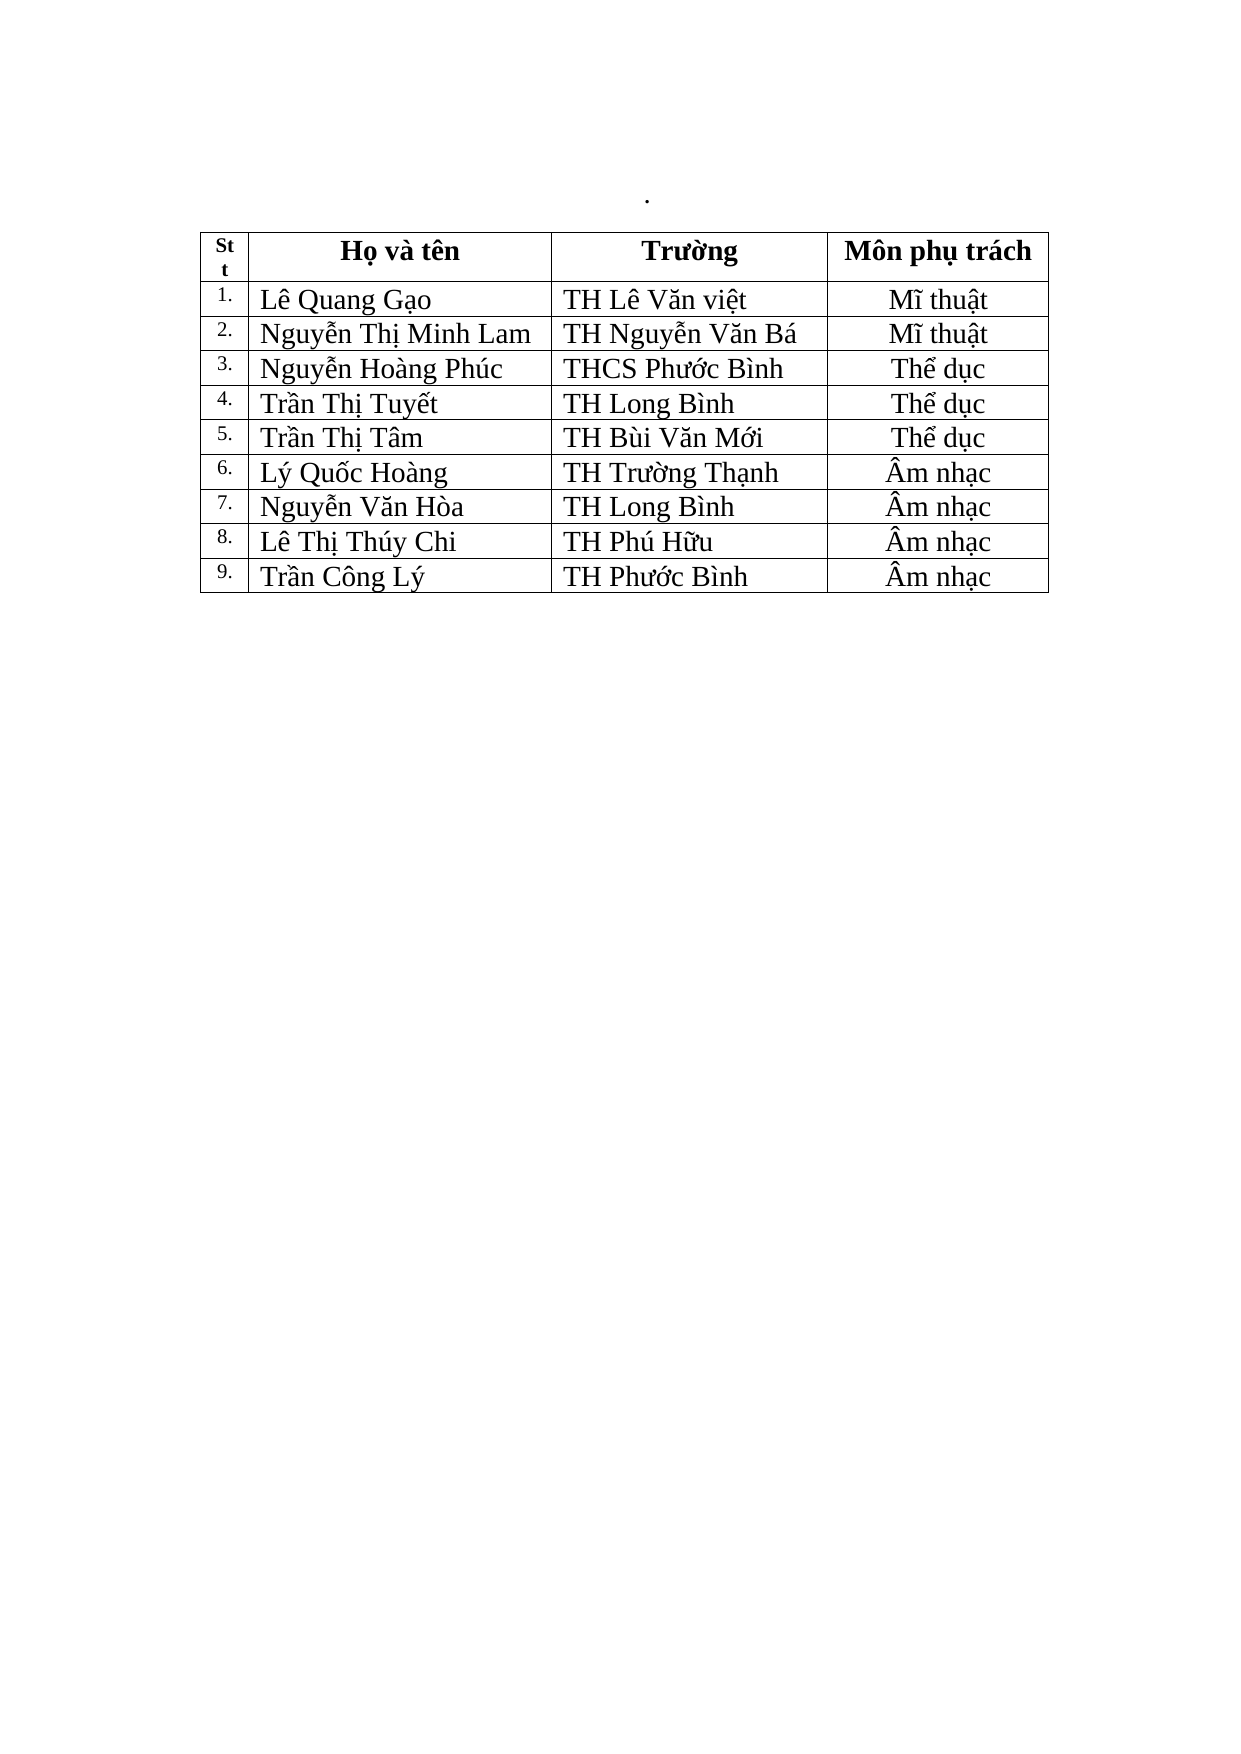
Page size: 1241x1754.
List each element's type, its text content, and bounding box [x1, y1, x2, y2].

table_cell Mĩ thuật [828, 282, 1048, 316]
table_cell Lý Quốc Hoàng [249, 455, 551, 488]
table_header Môn phụ trách [828, 233, 1048, 281]
table_cell Thể dục [828, 386, 1048, 419]
table_cell 9. [201, 559, 248, 592]
table_cell 5. [201, 420, 248, 454]
table_cell TH Nguyễn Văn Bá [552, 317, 827, 350]
table_cell 8. [201, 524, 248, 558]
table_cell Thể dục [828, 420, 1048, 454]
table_cell Thể dục [828, 351, 1048, 385]
table_cell Âm nhạc [828, 490, 1048, 523]
table_header Họ và tên [249, 233, 551, 281]
table_cell Lê Quang Gạo [249, 282, 551, 316]
table_cell Nguyễn Thị Minh Lam [249, 317, 551, 350]
table_cell Trần Thị Tuyết [249, 386, 551, 419]
table_cell 6. [201, 455, 248, 488]
table_cell Âm nhạc [828, 559, 1048, 592]
table_cell 7. [201, 490, 248, 523]
table_cell TH Phú Hữu [552, 524, 827, 558]
table_cell Nguyễn Văn Hòa [249, 490, 551, 523]
table_cell 3. [201, 351, 248, 385]
table_cell 4. [201, 386, 248, 419]
table_cell Trần Công Lý [249, 559, 551, 592]
table_cell Âm nhạc [828, 524, 1048, 558]
table_cell TH Bùi Văn Mới [552, 420, 827, 454]
table_cell Trần Thị Tâm [249, 420, 551, 454]
table_cell Âm nhạc [828, 455, 1048, 488]
table_cell THCS Phước Bình [552, 351, 827, 385]
table_cell TH Phước Bình [552, 559, 827, 592]
table_cell TH Lê Văn việt [552, 282, 827, 316]
text . [131, 183, 1162, 208]
table_cell Nguyễn Hoàng Phúc [249, 351, 551, 385]
table_cell TH Long Bình [552, 386, 827, 419]
table_cell 1. [201, 282, 248, 316]
table_cell Lê Thị Thúy Chi [249, 524, 551, 558]
table_cell 2. [201, 317, 248, 350]
table_cell TH Long Bình [552, 490, 827, 523]
table_header Stt [201, 233, 248, 281]
table_cell Mĩ thuật [828, 317, 1048, 350]
table_cell TH Trường Thạnh [552, 455, 827, 488]
table_header Trường [552, 233, 827, 281]
